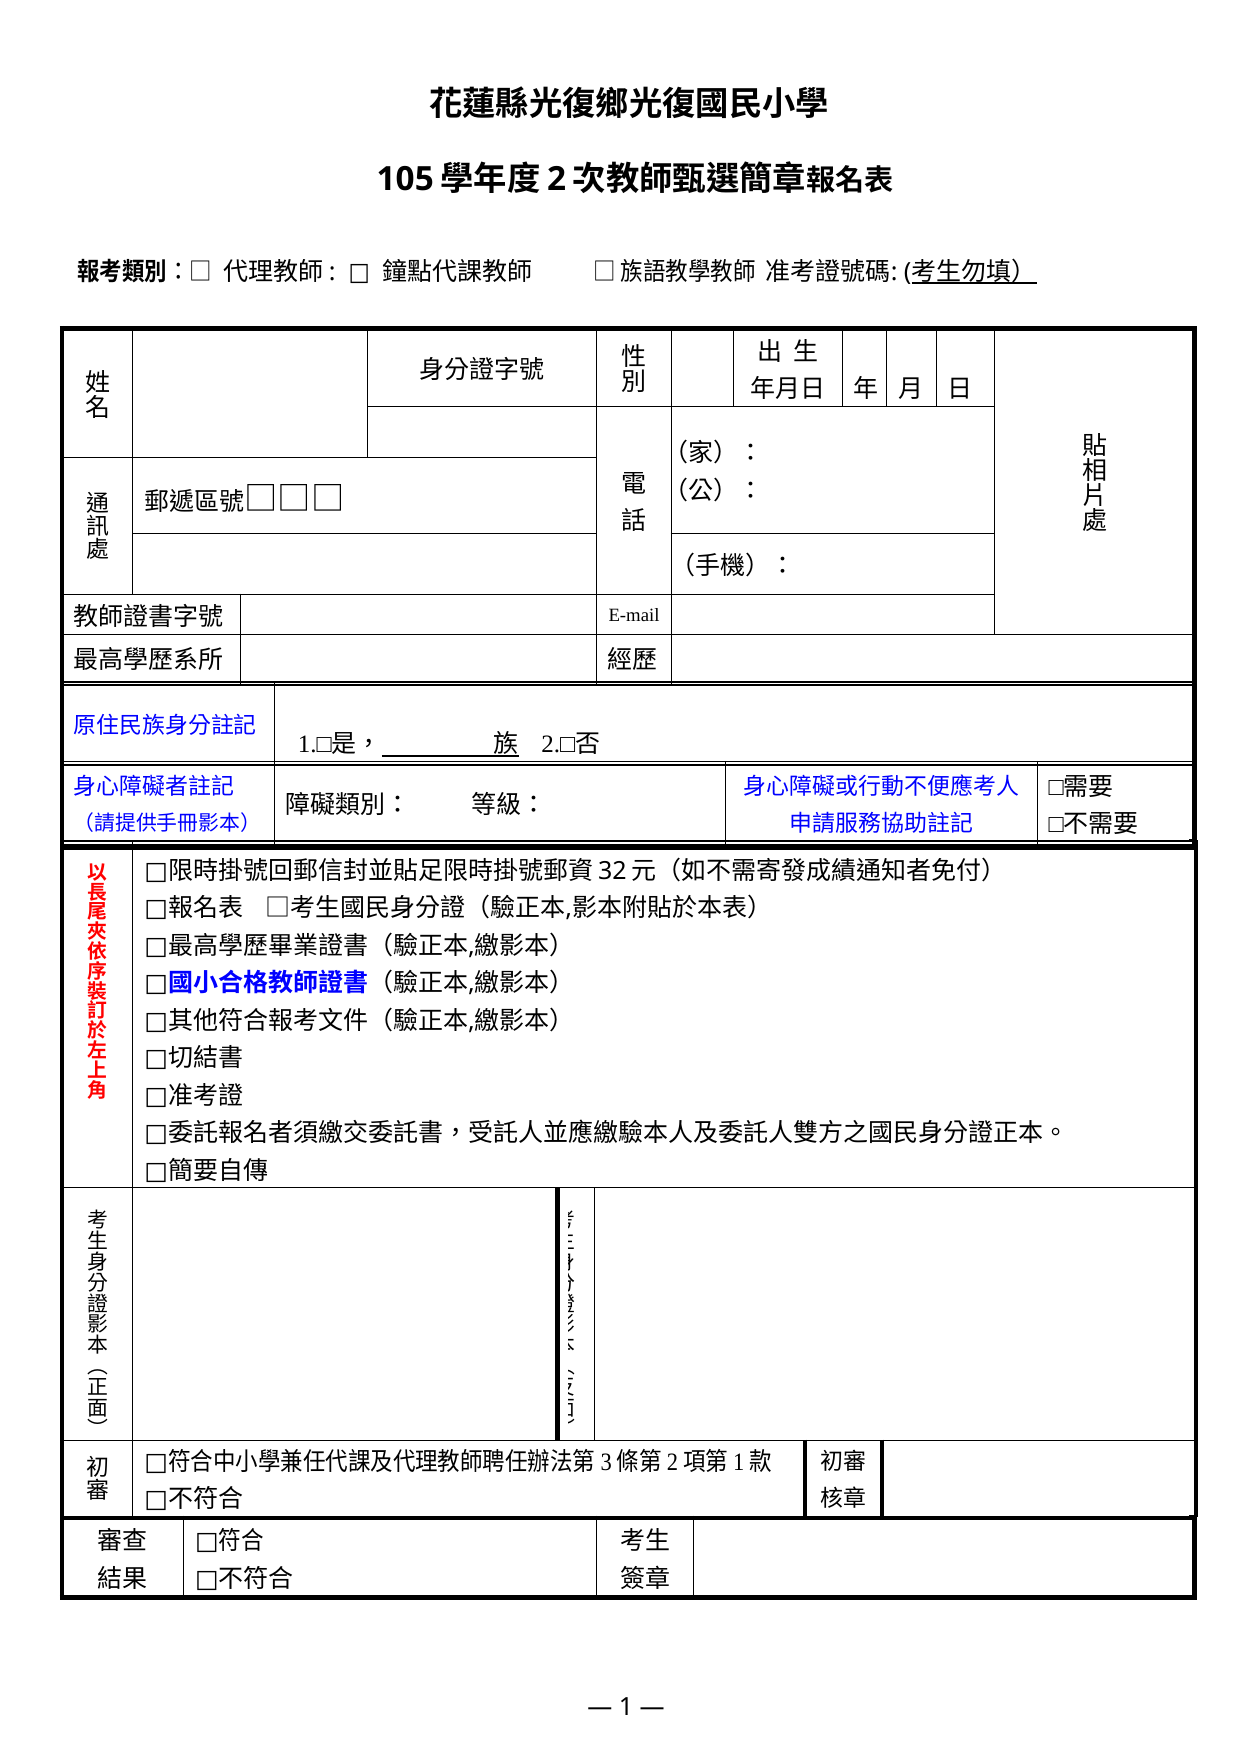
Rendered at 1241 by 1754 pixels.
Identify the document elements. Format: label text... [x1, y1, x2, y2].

table_cell [133, 534, 596, 593]
text 報考類別：□ 代理教師 : □ 鐘點代課教師 □ 族語教學教師 准考證號碼: (考生勿填） [77, 251, 1181, 288]
table_cell 考生身分證影本（正面） [64, 1188, 132, 1439]
table_header 性別 [597, 331, 671, 406]
table_cell 障礙類別： 等級： [275, 766, 725, 840]
table_cell [672, 595, 994, 634]
table_header 年 [843, 331, 886, 406]
table_header 月 [887, 331, 936, 406]
table_cell [241, 635, 596, 681]
text 花蓮縣光復鄉光復國民小學 [77, 63, 1181, 138]
table_cell [919, 686, 1192, 761]
table_cell 通訊處 [64, 458, 132, 593]
table_header 貼相片處 [995, 331, 1192, 634]
table_cell □符合中小學兼任代課及代理教師聘任辦法第3條第2項第1款 □不符合 [133, 1441, 803, 1516]
table_cell 以長尾夾依序裝訂於左上角 [64, 850, 132, 1187]
table_cell 1.□是， 族 2.□否 [275, 686, 919, 761]
table_cell 考生 簽章 [597, 1520, 693, 1595]
table_cell [241, 595, 596, 634]
table_cell [133, 1188, 555, 1439]
table_cell [368, 407, 596, 457]
table_header 身分證字號 [368, 331, 596, 406]
table_cell 經歷 [597, 635, 671, 681]
table_cell □限時掛號回郵信封並貼足限時掛號郵資32元（如不需寄發成績通知者免付） □報名表 □考生國民身分證（驗正本,影本附貼於本表） □最高學歷畢業證書（驗正本,繳影本） □國小合格教師證書（驗正本,繳影本） □其他符合報考文件（驗正本,繳影本） □切結書 □准考證 □委託報名者須繳交委託書，受託人並應繳驗本人及委託人雙方之國民身分證正本。 □簡要自傳 [133, 850, 1194, 1187]
table_cell [884, 1441, 1194, 1516]
table_cell 電話 [597, 407, 671, 593]
table_cell 考生身分證影本（反面） [560, 1188, 594, 1439]
table_cell □需要 □不需要 [1038, 766, 1192, 840]
table_cell 身心障礙者註記 （請提供手冊影本） [64, 766, 274, 840]
table_cell （家）： （公）： [672, 407, 994, 533]
table_cell 初審 [64, 1441, 132, 1516]
table_cell 最高學歷系所 [64, 635, 240, 681]
table_cell 原住民族身分註記 [64, 686, 274, 761]
table_cell 審查 結果 [64, 1520, 183, 1595]
table_cell 初審核章 [807, 1441, 880, 1516]
table_cell [672, 635, 1192, 681]
table_cell □符合 □不符合 [184, 1520, 596, 1595]
table_cell [595, 1188, 1194, 1439]
table_header [672, 331, 733, 406]
table_header 出 生 年月日 [734, 331, 842, 406]
table_header 姓名 [64, 331, 132, 457]
table_cell [694, 1520, 1192, 1595]
table_cell 教師證書字號 [64, 595, 240, 634]
table_cell E-mail [597, 595, 671, 634]
table_header [133, 331, 367, 457]
table_header 日 [937, 331, 994, 406]
table_cell 身心障礙或行動不便應考人 申請服務協助註記 [726, 766, 1037, 840]
table_cell 郵遞區號□□□ [133, 458, 596, 533]
text 105學年度2次教師甄選簡章報名表 [88, 138, 1181, 213]
table_cell （手機）： [672, 534, 994, 593]
